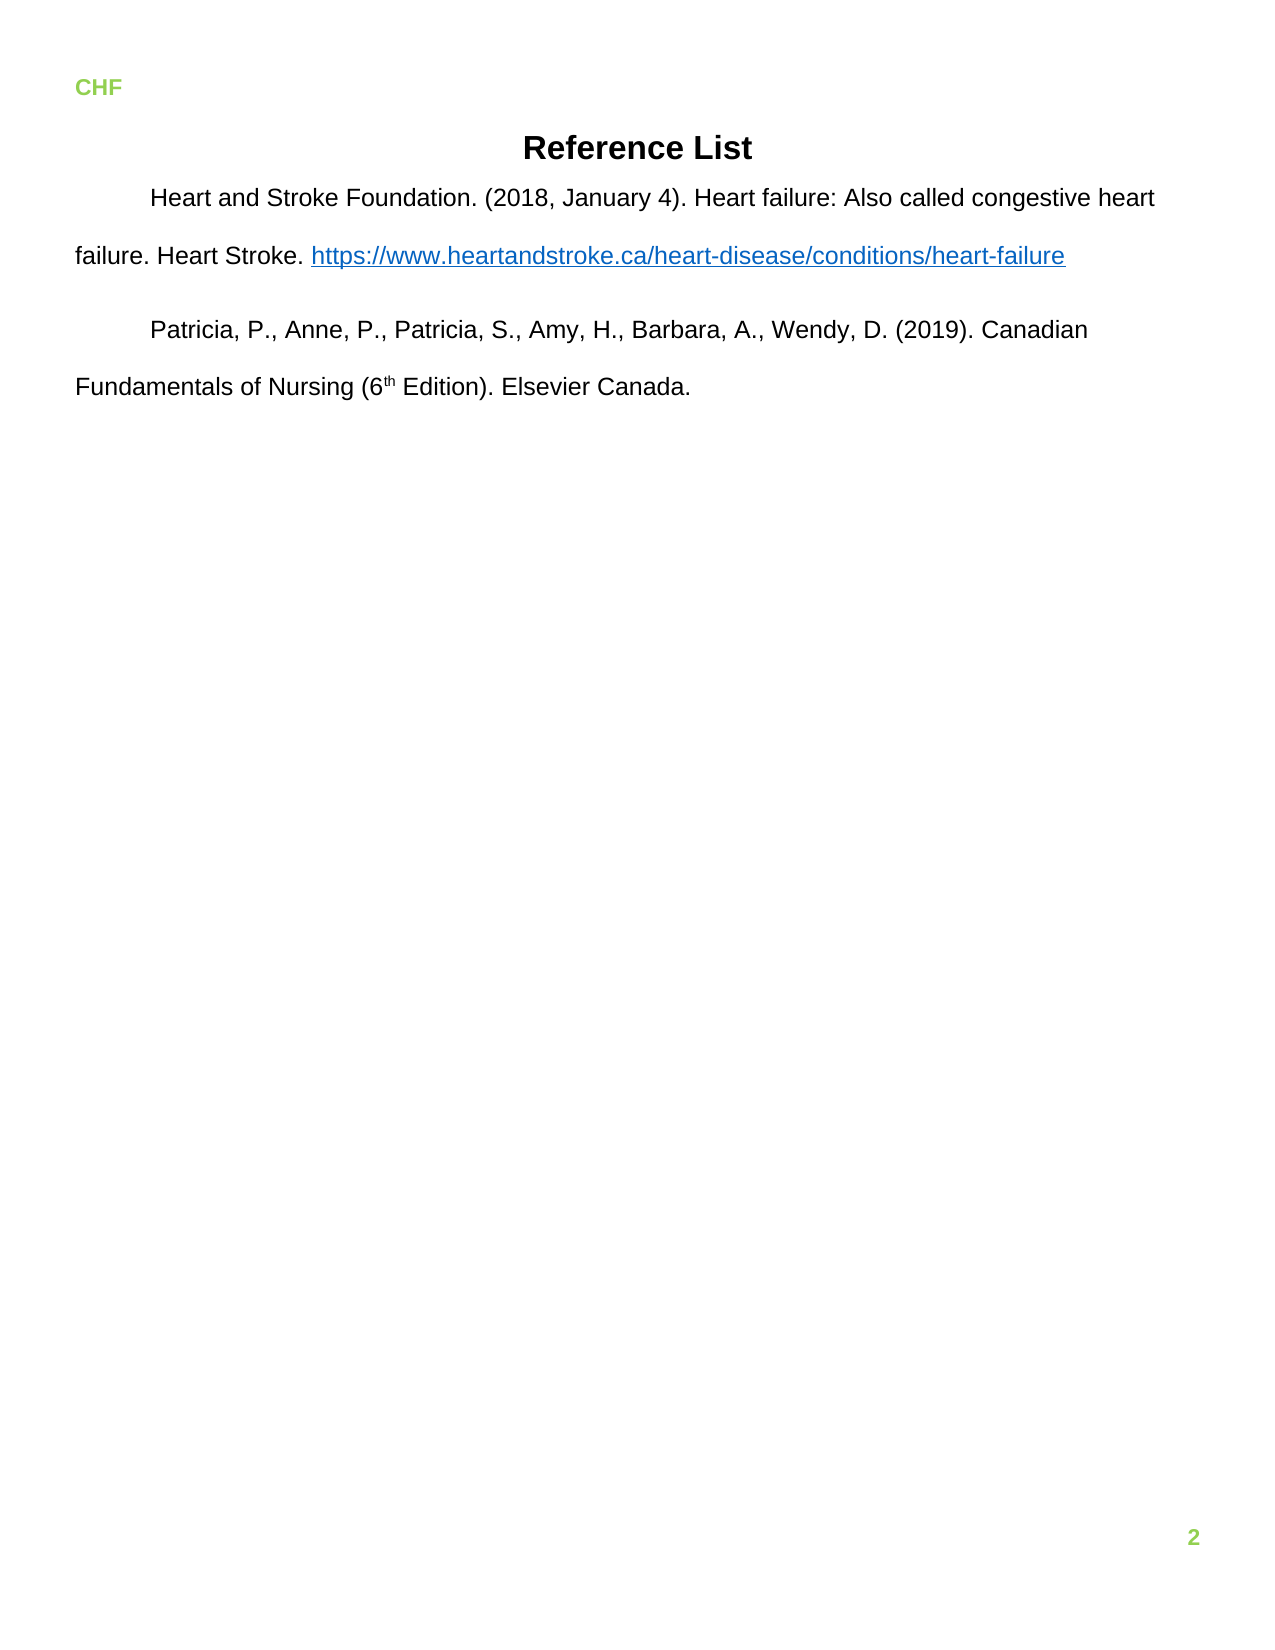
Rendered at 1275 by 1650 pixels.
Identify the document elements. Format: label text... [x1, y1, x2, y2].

text Heart and Stroke Foundation. (2018, January 4). Heart failure: Also called congestive heart failure. Heart Stroke. https://www.heartandstroke.ca/heart-disease/conditions/heart-failure [75, 183, 1200, 269]
text Reference List [75, 128, 1200, 167]
text Patricia, P., Anne, P., Patricia, S., Amy, H., Barbara, A., Wendy, D. (2019). Canadian Fundamentals of Nursing (6th Edition). Elsevier Canada. [75, 315, 1200, 401]
